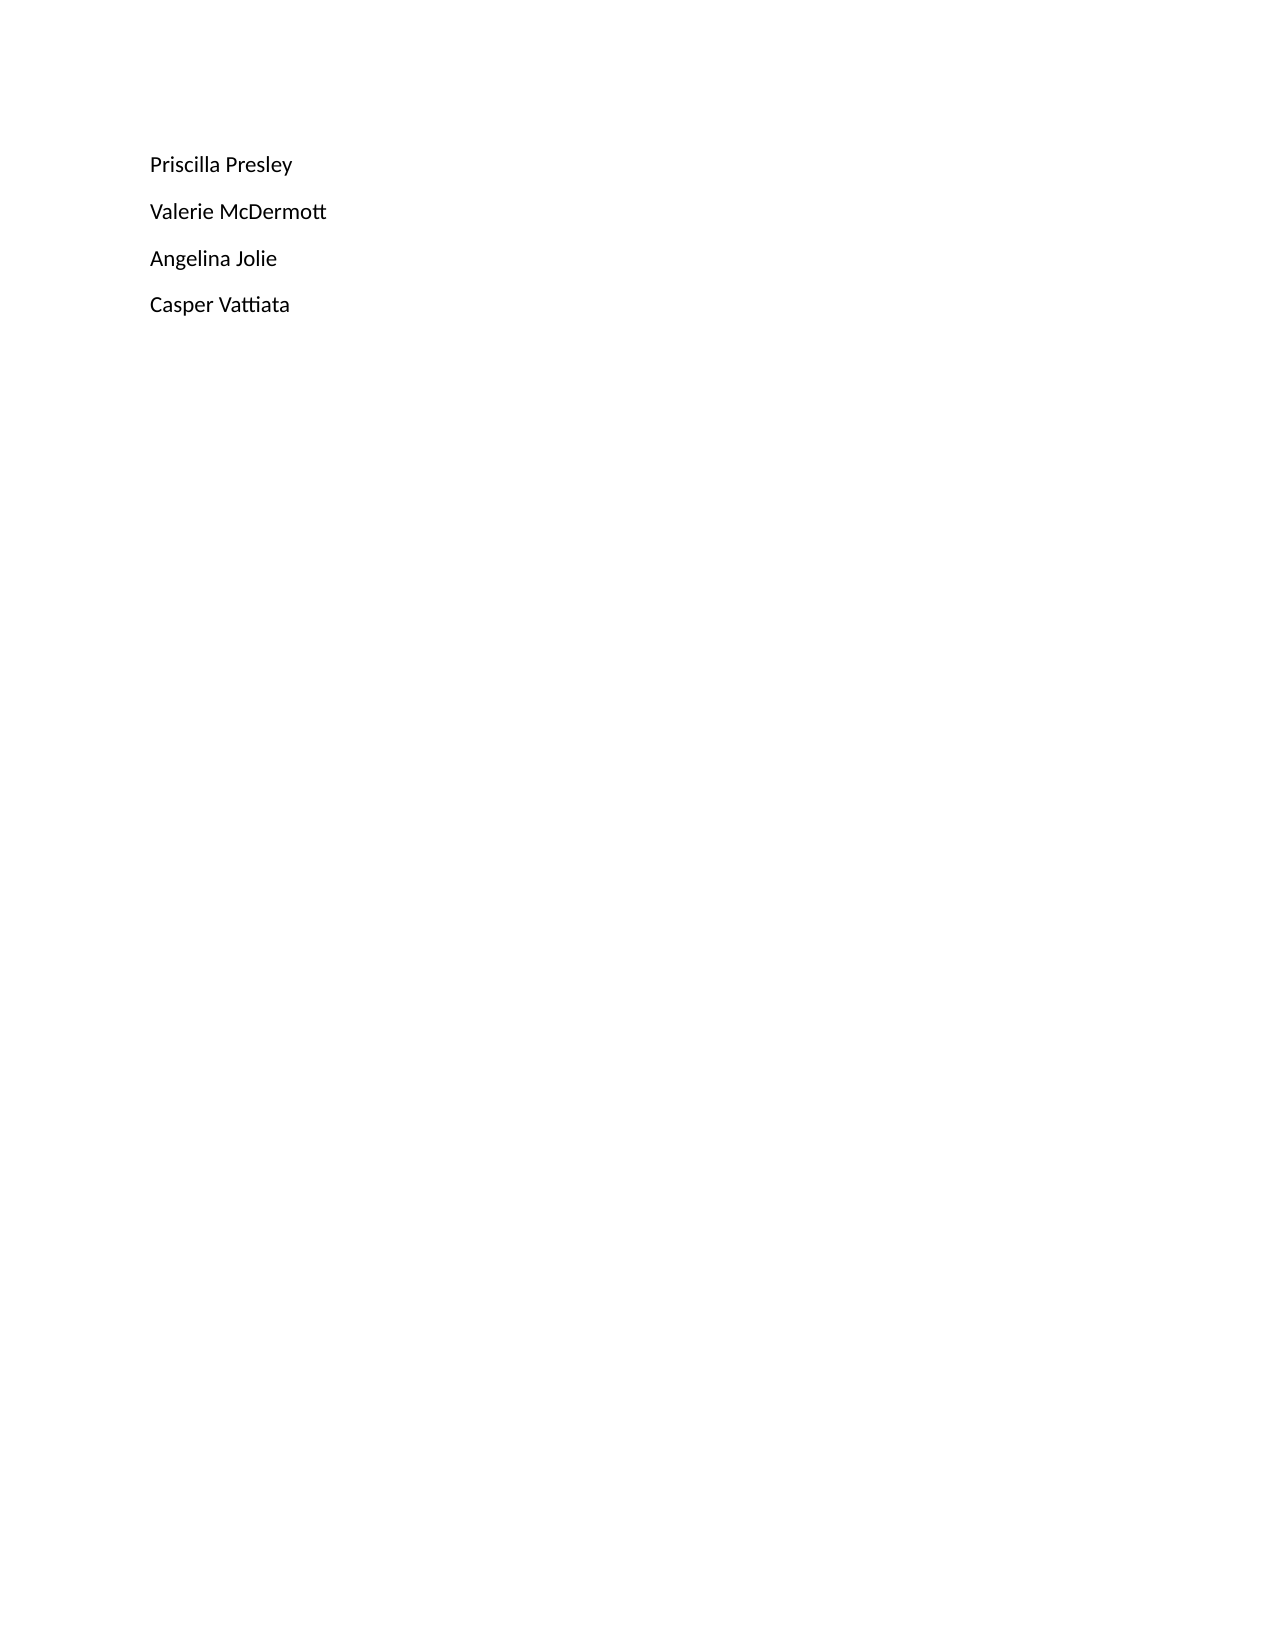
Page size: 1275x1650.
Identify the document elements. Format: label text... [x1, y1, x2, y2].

text Angelina Jolie [150, 244, 1125, 272]
text Valerie McDermott [150, 197, 1125, 225]
text Casper Vattiata [150, 291, 1125, 319]
text Priscilla Presley [150, 150, 1125, 178]
